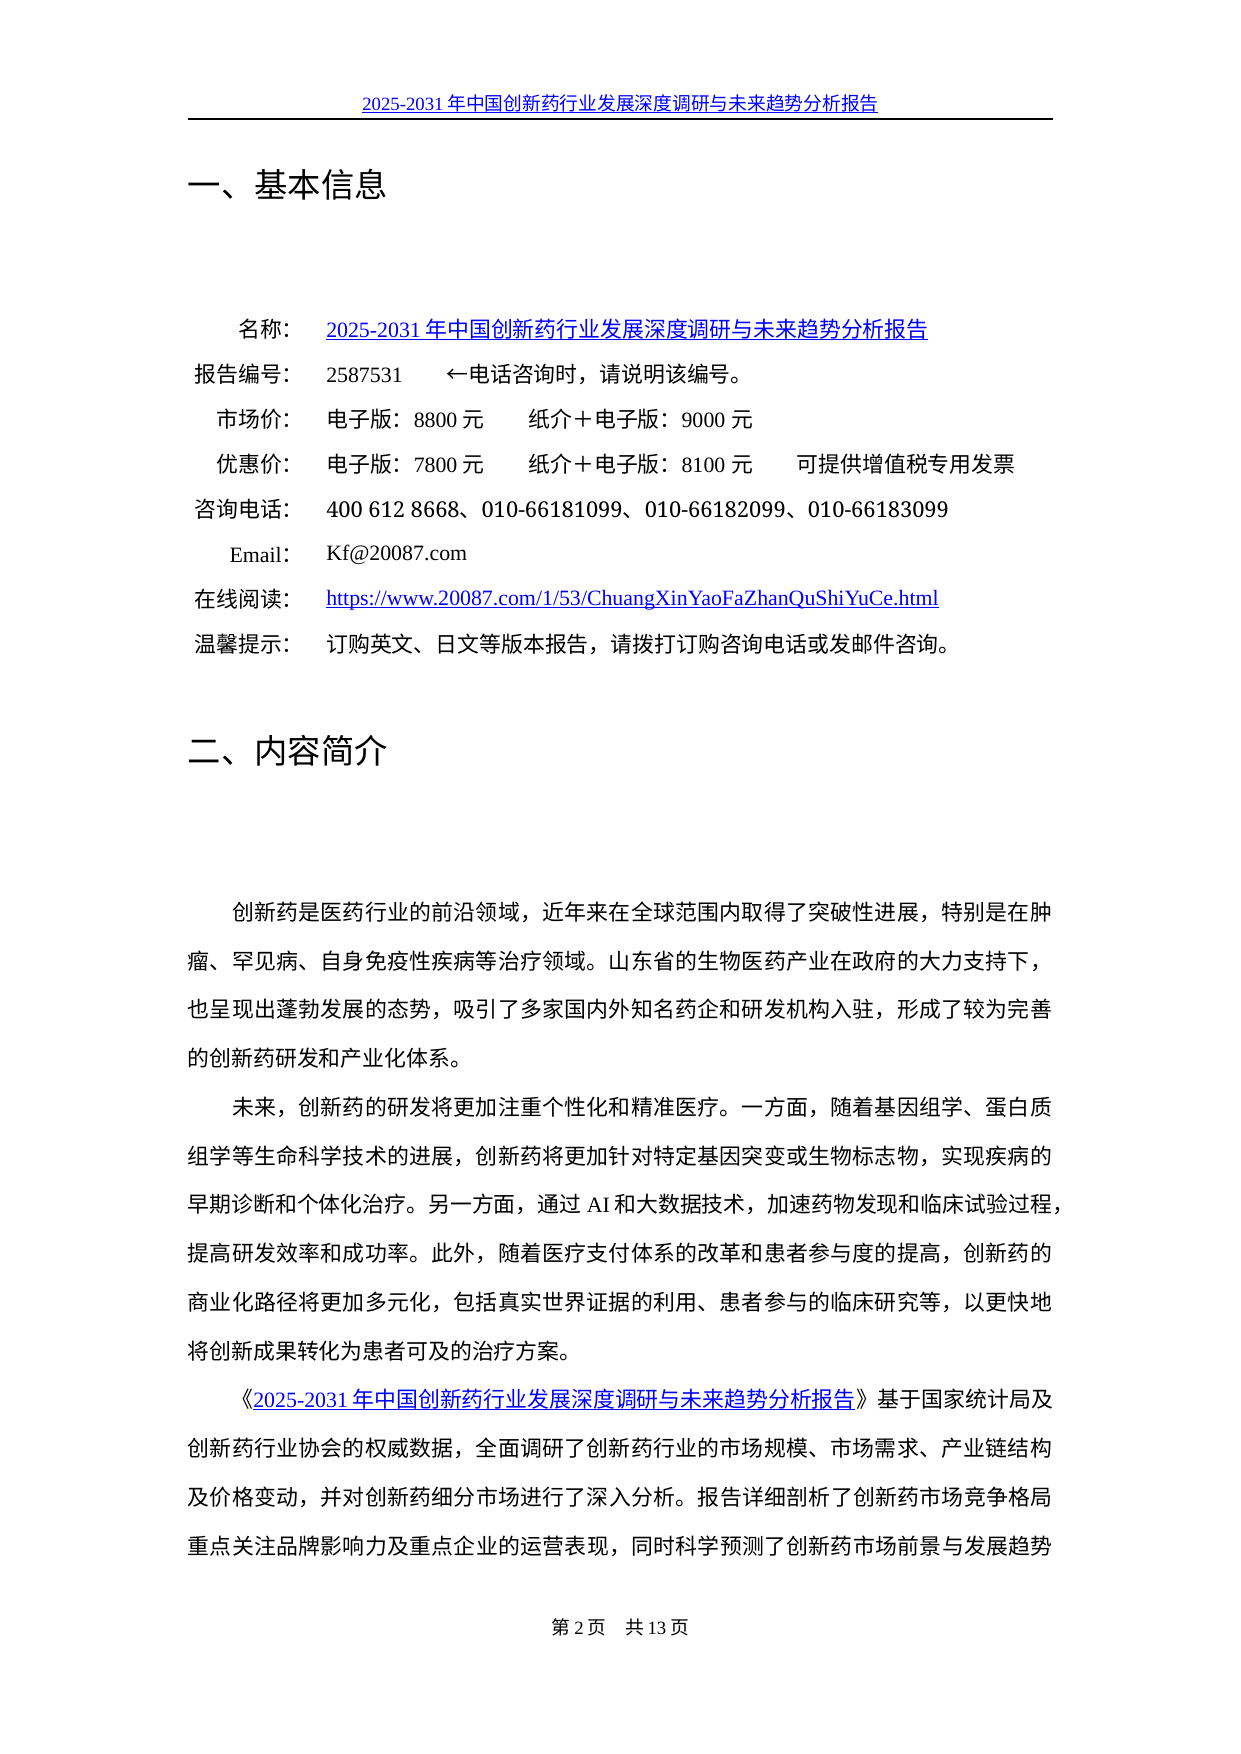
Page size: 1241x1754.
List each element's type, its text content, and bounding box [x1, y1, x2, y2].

table_cell 400 612 8668、010-66181099、010-66182099、010-66183099 [315, 492, 1073, 537]
table_cell 温馨提示： [167, 627, 315, 672]
table_cell 优惠价： [167, 447, 315, 492]
table_header 名称： [167, 312, 315, 357]
table_cell 订购英文、日文等版本报告，请拨打订购咨询电话或发邮件咨询。 [315, 627, 1073, 672]
table_cell 市场价： [167, 402, 315, 447]
table_cell 电子版：7800 元 纸介＋电子版：8100 元 可提供增值税专用发票 [315, 447, 1073, 492]
table_cell 电子版：8800 元 纸介＋电子版：9000 元 [315, 402, 1073, 447]
table_cell Email： [167, 537, 315, 582]
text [187, 894, 1053, 1561]
table_cell 2587531 ←电话咨询时，请说明该编号。 [315, 357, 1073, 402]
table_cell [315, 582, 1073, 627]
table_cell 咨询电话： [167, 492, 315, 537]
title 一、基本信息 [187, 150, 1053, 215]
table_cell 报告编号： [167, 357, 315, 402]
table_cell 在线阅读： [167, 582, 315, 627]
table_cell Kf@20087.com [315, 537, 1073, 582]
table_header 2025-2031年中国创新药行业发展深度调研与未来趋势分析报告 [315, 312, 1073, 357]
title 二、内容简介 [187, 717, 1053, 782]
